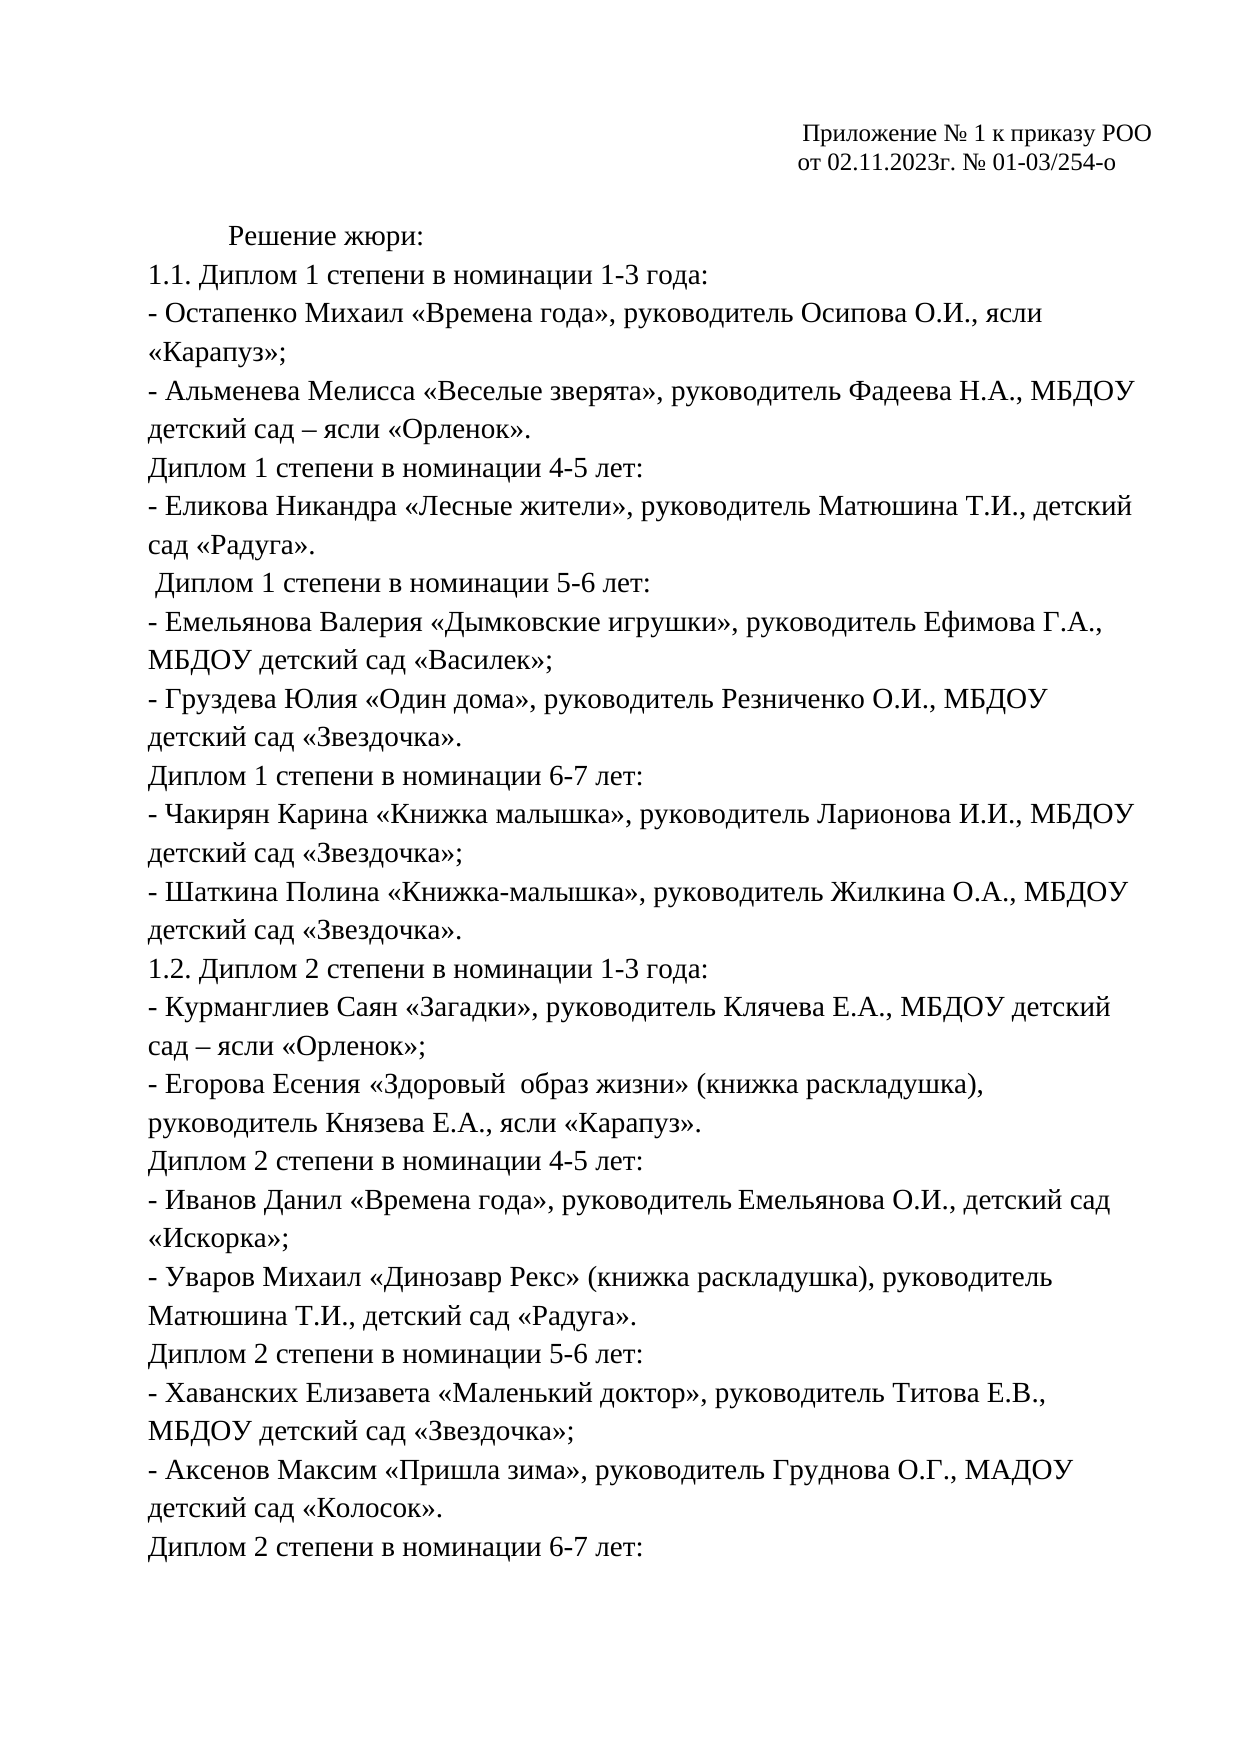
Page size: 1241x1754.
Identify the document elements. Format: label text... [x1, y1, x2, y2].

text - Альменева Мелисса «Веселые зверята», руководитель Фадеева Н.А., МБДОУ детский сад – ясли «Орленок». [148, 373, 1152, 445]
text - Груздева Юлия «Один дома», руководитель Резниченко О.И., МБДОУ детский сад «Звездочка». [148, 681, 1152, 753]
text - Аксенов Максим «Пришла зима», руководитель Груднова О.Г., МАДОУ детский сад «Колосок». [148, 1452, 1152, 1524]
text - Остапенко Михаил «Времена года», руководитель Осипова О.И., ясли «Карапуз»; [148, 296, 1152, 368]
text Диплом 1 степени в номинации 5-6 лет: [148, 565, 1152, 599]
text - Чакирян Карина «Книжка малышка», руководитель Ларионова И.И., МБДОУ детский сад «Звездочка»; [148, 797, 1152, 869]
text Решение жюри: [148, 218, 1152, 252]
text - Емельянова Валерия «Дымковские игрушки», руководитель Ефимова Г.А., МБДОУ детский сад «Василек»; [148, 604, 1152, 676]
text 1.2. Диплом 2 степени в номинации 1-3 года: [148, 951, 1152, 984]
text - Хаванских Елизавета «Маленький доктор», руководитель Титова Е.В., МБДОУ детский сад «Звездочка»; [148, 1375, 1152, 1447]
text - Иванов Данил «Времена года», руководитель Емельянова О.И., детский сад «Искорка»; [148, 1182, 1152, 1254]
text Диплом 1 степени в номинации 4-5 лет: [148, 450, 1152, 483]
text Диплом 2 степени в номинации 6-7 лет: [148, 1529, 1152, 1562]
text от 02.11.2023г. № 01-03/254-о [797, 147, 1152, 176]
text - Егорова Есения «Здоровый образ жизни» (книжка раскладушка), руководитель Князева Е.А., ясли «Карапуз». [148, 1066, 1152, 1138]
text - Шаткина Полина «Книжка-малышка», руководитель Жилкина О.А., МБДОУ детский сад «Звездочка». [148, 874, 1152, 946]
text Диплом 2 степени в номинации 4-5 лет: [148, 1143, 1152, 1177]
text Приложение № 1 к приказу РОО [148, 118, 1152, 147]
text Диплом 1 степени в номинации 6-7 лет: [148, 758, 1152, 792]
text - Еликова Никандра «Лесные жители», руководитель Матюшина Т.И., детский сад «Радуга». [148, 488, 1152, 560]
text - Курманглиев Саян «Загадки», руководитель Клячева Е.А., МБДОУ детский сад – ясли «Орленок»; [148, 989, 1152, 1061]
text - Уваров Михаил «Динозавр Рекс» (книжка раскладушка), руководитель Матюшина Т.И., детский сад «Радуга». [148, 1259, 1152, 1331]
text Диплом 2 степени в номинации 5-6 лет: [148, 1336, 1152, 1370]
text 1.1. Диплом 1 степени в номинации 1-3 года: [148, 257, 1152, 291]
